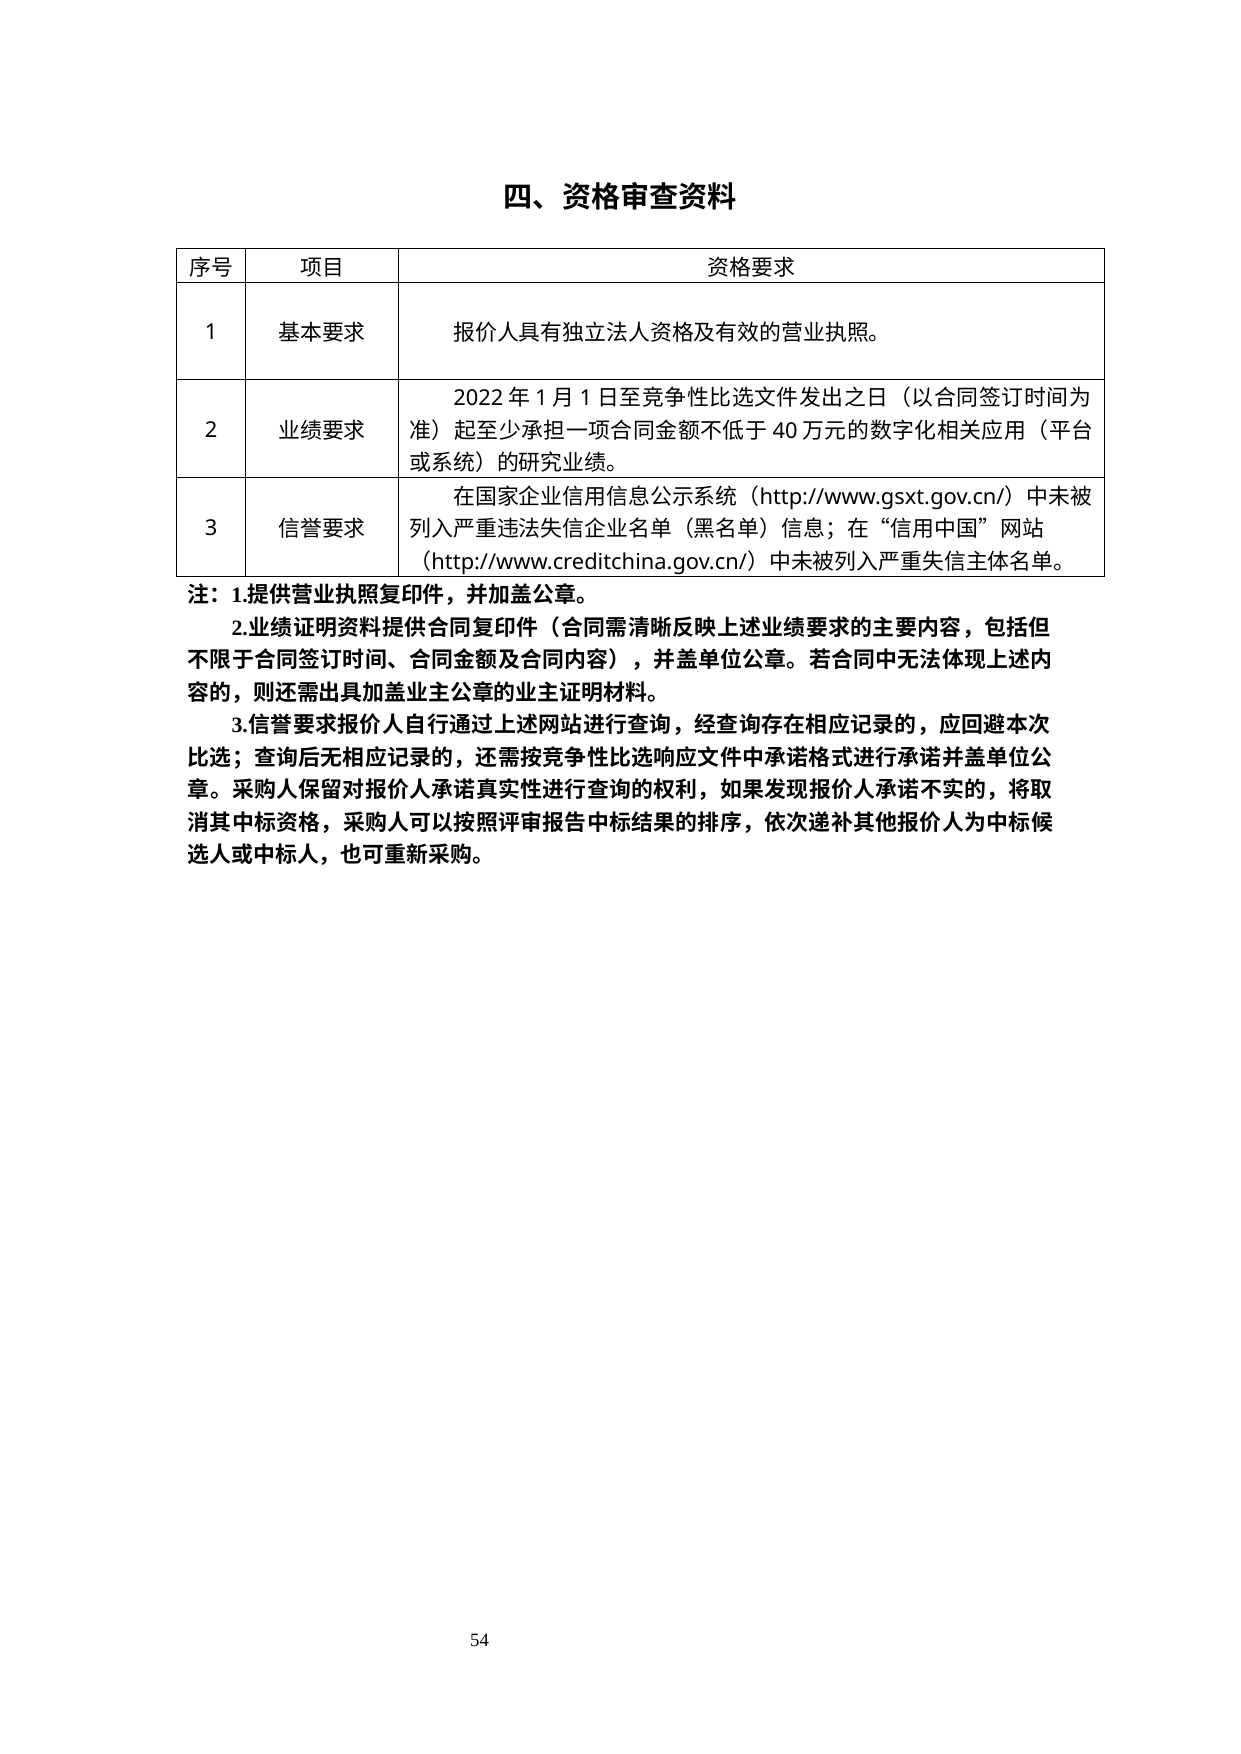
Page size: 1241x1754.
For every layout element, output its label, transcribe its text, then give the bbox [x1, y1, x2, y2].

table_cell 2022年1月1日至竞争性比选文件发出之日（以合同签订时间为准）起至少承担一项合同金额不低于40万元的数字化相关应用（平台或系统）的研究业绩。 [399, 380, 1104, 477]
table_cell 2 [177, 380, 245, 477]
table_cell 基本要求 [246, 283, 398, 379]
table_cell 在国家企业信用信息公示系统（http://www.gsxt.gov.cn/）中未被列入严重违法失信企业名单（黑名单）信息；在“信用中国”网站（http://www.creditchina.gov.cn/）中未被列入严重失信主体名单。 [399, 478, 1104, 576]
subtitle 四、资格审查资料 [187, 162, 1053, 227]
text 3.信誉要求报价人自行通过上述网站进行查询，经查询存在相应记录的，应回避本次比选；查询后无相应记录的，还需按竞争性比选响应文件中承诺格式进行承诺并盖单位公章。采购人保留对报价人承诺真实性进行查询的权利，如果发现报价人承诺不实的，将取消其中标资格，采购人可以按照评审报告中标结果的排序，依次递补其他报价人为中标候选人或中标人，也可重新采购。 [187, 707, 1053, 869]
text 注：1.提供营业执照复印件，并加盖公章。 [187, 577, 1053, 609]
table_header 资格要求 [399, 249, 1104, 282]
table_header 项目 [246, 249, 398, 282]
table_cell 业绩要求 [246, 380, 398, 477]
table_cell 1 [177, 283, 245, 379]
table_cell 信誉要求 [246, 478, 398, 576]
table_cell 3 [177, 478, 245, 576]
text 2.业绩证明资料提供合同复印件（合同需清晰反映上述业绩要求的主要内容，包括但不限于合同签订时间、合同金额及合同内容），并盖单位公章。若合同中无法体现上述内容的，则还需出具加盖业主公章的业主证明材料。 [187, 609, 1053, 707]
table_cell 报价人具有独立法人资格及有效的营业执照。 [399, 283, 1104, 379]
table_header 序号 [177, 249, 245, 282]
